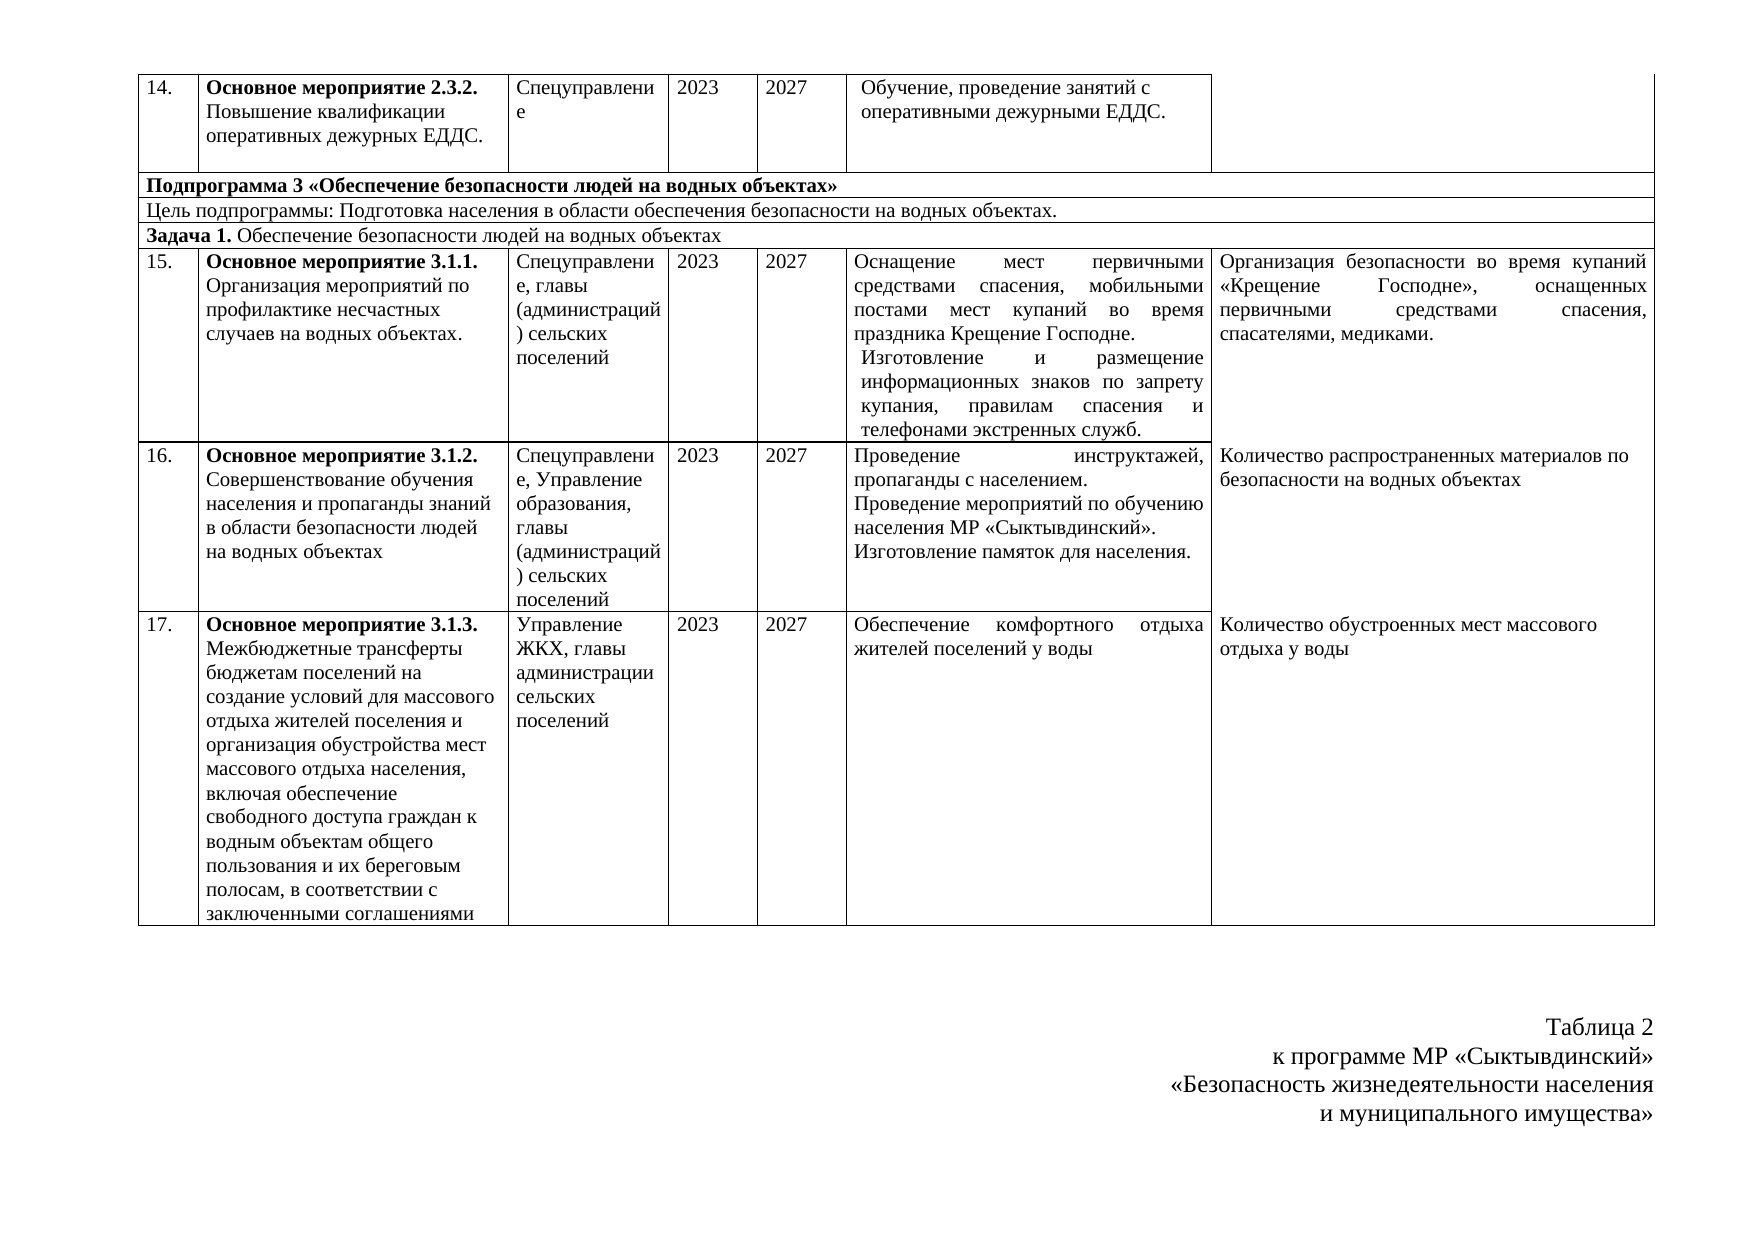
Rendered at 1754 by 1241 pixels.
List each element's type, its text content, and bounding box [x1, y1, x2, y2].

table_cell Управление ЖКХ, главы администрации сельских поселений [509, 612, 668, 925]
text «Безопасность жизнедеятельности населения [118, 1069, 1654, 1098]
table_cell Основное мероприятие 3.1.1. Организация мероприятий по профилактике несчастных случаев на водных объектах. [199, 249, 508, 441]
table_cell 2023 [669, 75, 757, 172]
table_cell 2023 [669, 443, 757, 611]
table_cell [1212, 74, 1654, 172]
text и муниципального имущества» [118, 1098, 1654, 1127]
table_cell 16. [139, 443, 198, 611]
table_cell 2027 [758, 443, 846, 611]
table_cell 2023 [669, 249, 757, 441]
text Таблица 2 [118, 1012, 1654, 1041]
table_cell Количество обустроенных мест массового отдыха у воды [1212, 611, 1654, 925]
table_cell Обучение, проведение занятий с оперативными дежурными ЕДДС. [847, 75, 1211, 172]
table_cell Спецуправление, Управление образования, главы (администраций) сельских поселений [509, 443, 668, 611]
table_cell Задача 1. Обеспечение безопасности людей на водных объектах [139, 223, 1654, 248]
table_cell 2027 [758, 249, 846, 441]
table_cell 14. [139, 75, 198, 172]
table_cell 15. [139, 249, 198, 441]
table_cell Спецуправление, главы (администраций) сельских поселений [509, 249, 668, 441]
text к программе МР «Сыктывдинский» [118, 1041, 1654, 1069]
table_cell Оснащение мест первичными средствами спасения, мобильными постами мест купаний во время праздника Крещение Господне. Изготовление и размещение информационных знаков по запрету купания, правилам спасения и телефонами экстренных служб. [847, 249, 1211, 441]
table_cell Основное мероприятие 2.3.2. Повышение квалификации оперативных дежурных ЕДДС. [199, 75, 508, 172]
table_cell Цель подпрограммы: Подготовка населения в области обеспечения безопасности на водных объектах. [139, 198, 1654, 222]
table_cell Организация безопасности во время купаний «Крещение Господне», оснащенных первичными средствами спасения, спасателями, медиками. [1212, 249, 1654, 441]
table_cell 2027 [758, 612, 846, 925]
table_cell Проведение инструктажей, пропаганды с населением. Проведение мероприятий по обучению населения МР «Сыктывдинский». Изготовление памяток для населения. [847, 443, 1211, 611]
table_cell Спецуправление [509, 75, 668, 172]
table_cell Обеспечение комфортного отдыха жителей поселений у воды [847, 612, 1211, 925]
table_cell 17. [139, 612, 198, 925]
table_cell 2027 [758, 75, 846, 172]
table_cell Количество распространенных материалов по безопасности на водных объектах [1212, 441, 1654, 611]
table_cell Подпрограмма 3 «Обеспечение безопасности людей на водных объектах» [139, 173, 1654, 197]
table_cell 2023 [669, 612, 757, 925]
table_cell Основное мероприятие 3.1.2. Совершенствование обучения населения и пропаганды знаний в области безопасности людей на водных объектах [199, 443, 508, 611]
table_cell Основное мероприятие 3.1.3. Межбюджетные трансферты бюджетам поселений на создание условий для массового отдыха жителей поселения и организация обустройства мест массового отдыха населения, включая обеспечение свободного доступа граждан к водным объектам общего пользования и их береговым полосам, в соответствии с заключенными соглашениями [199, 612, 508, 925]
